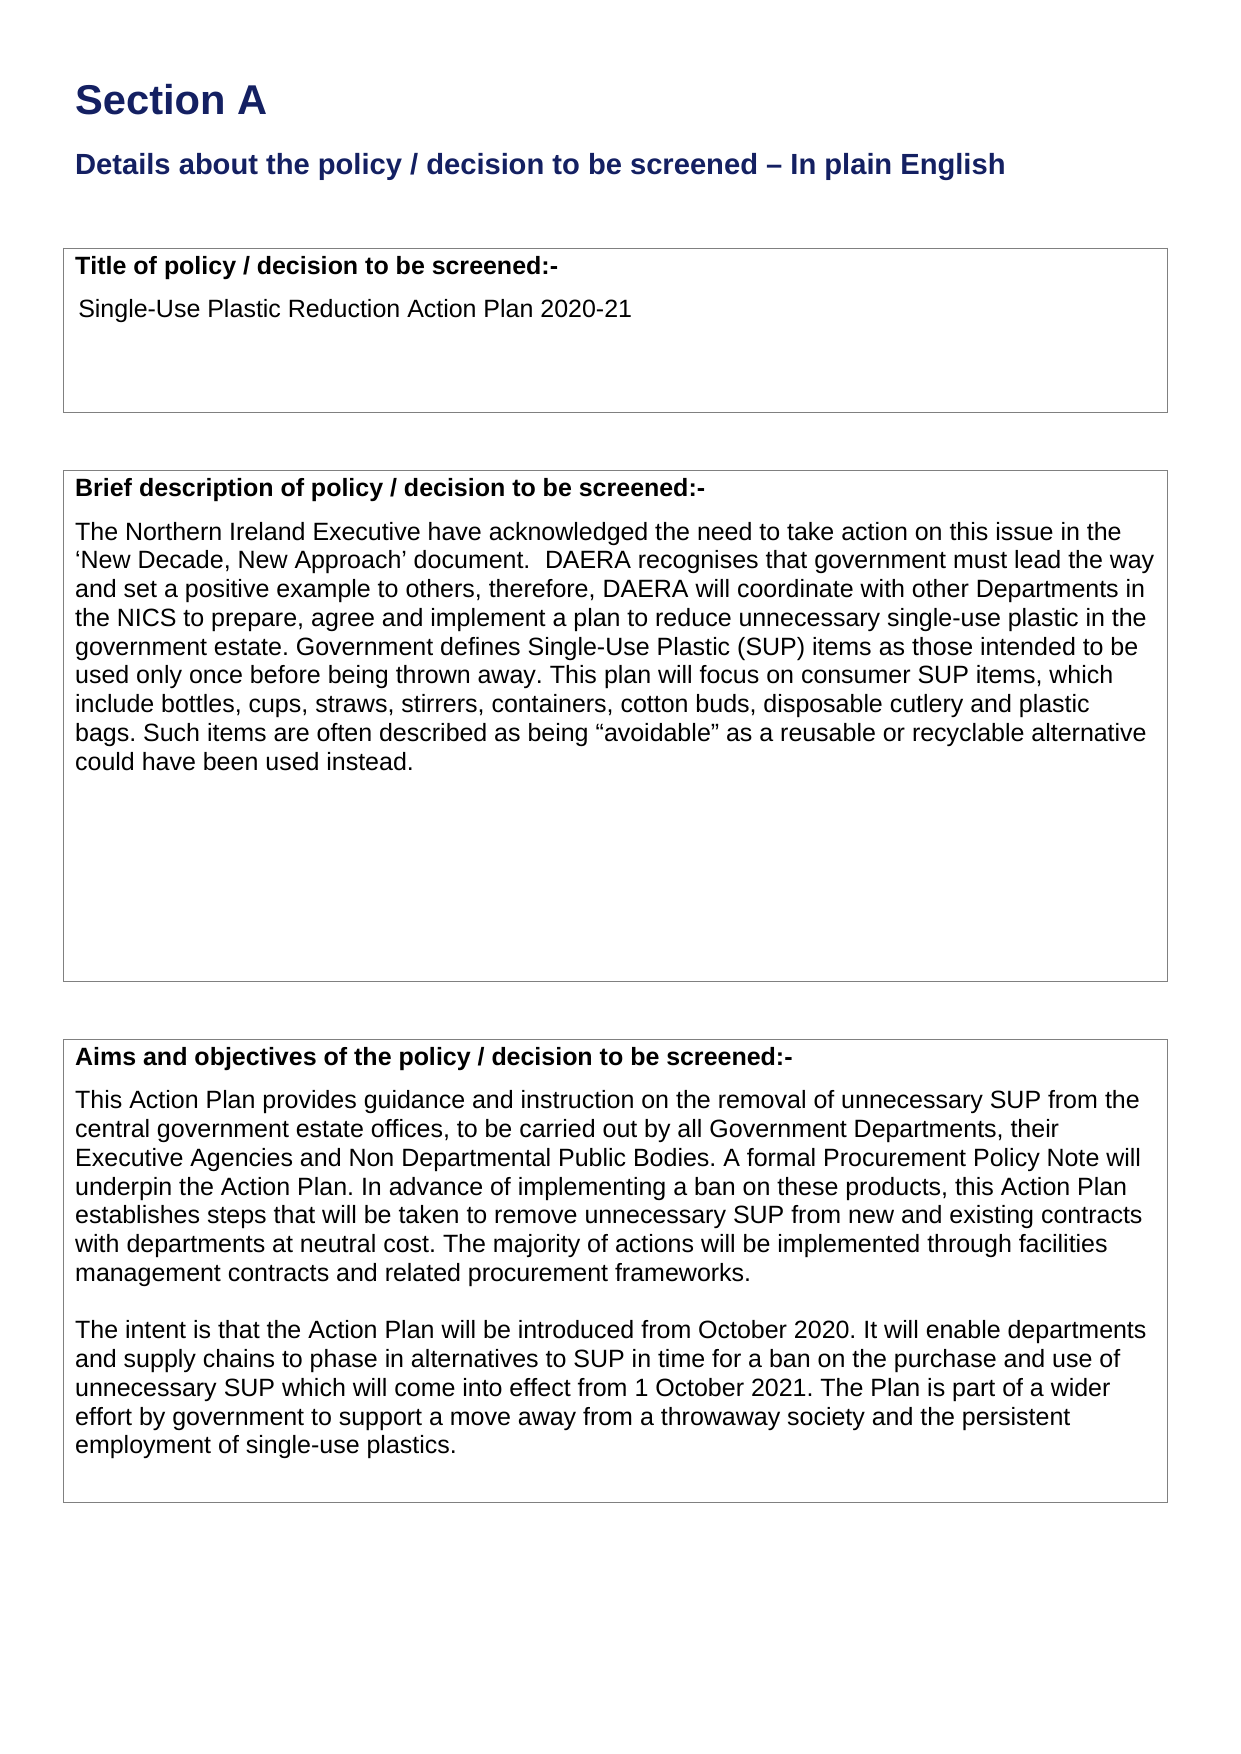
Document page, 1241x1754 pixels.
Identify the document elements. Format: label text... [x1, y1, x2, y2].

text Section A [75, 75, 1165, 123]
text Details about the policy / decision to be screened – In plain English [75, 147, 1165, 180]
table_header Aims and objectives of the policy / decision to be screened:- This Action Plan provides guidance and instruction on the removal of unnecessary SUP from the central government estate offices, to be carried out by all Government Departments, their Executive Agencies and Non Departmental Public Bodies. A formal Procurement Policy Note will underpin the Action Plan. In advance of implementing a ban on these products, this Action Plan establishes steps that will be taken to remove unnecessary SUP from new and existing contracts with departments at neutral cost. The majority of actions will be implemented through facilities management contracts and related procurement frameworks. The intent is that the Action Plan will be introduced from October 2020. It will enable departments and supply chains to phase in alternatives to SUP in time for a ban on the purchase and use of unnecessary SUP which will come into effect from 1 October 2021. The Plan is part of a wider effort by government to support a move away from a throwaway society and the persistent employment of single-use plastics. [64, 1040, 1167, 1502]
table_header Title of policy / decision to be screened:- Single-Use Plastic Reduction Action Plan 2020-21 [64, 249, 1167, 412]
table_header Brief description of policy / decision to be screened:- The Northern Ireland Executive have acknowledged the need to take action on this issue in the ‘New Decade, New Approach’ document. DAERA recognises that government must lead the way and set a positive example to others, therefore, DAERA will coordinate with other Departments in the NICS to prepare, agree and implement a plan to reduce unnecessary single-use plastic in the government estate. Government defines Single-Use Plastic (SUP) items as those intended to be used only once before being thrown away. This plan will focus on consumer SUP items, which include bottles, cups, straws, stirrers, containers, cotton buds, disposable cutlery and plastic bags. Such items are often described as being “avoidable” as a reusable or recyclable alternative could have been used instead. [64, 471, 1167, 981]
